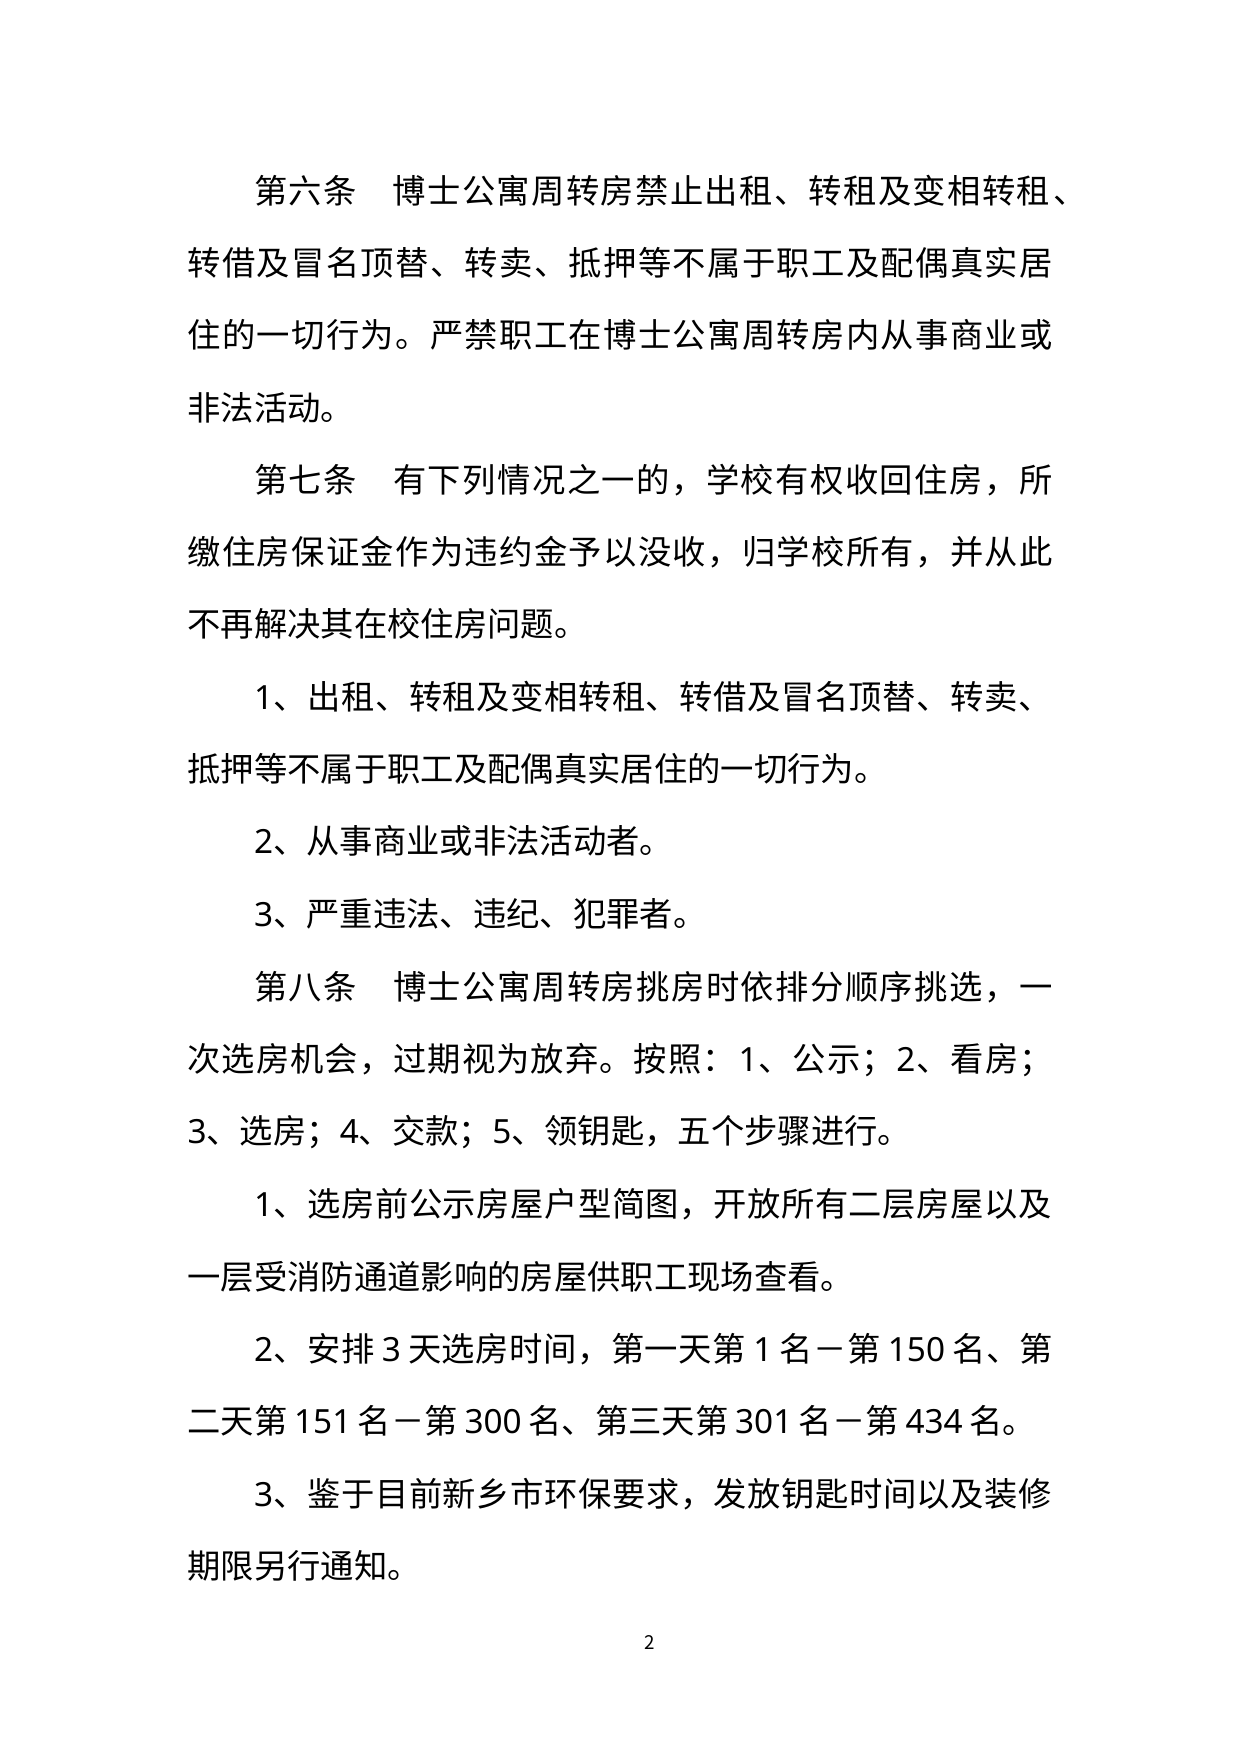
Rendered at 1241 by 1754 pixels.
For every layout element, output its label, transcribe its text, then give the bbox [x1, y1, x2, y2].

text 第七条 有下列情况之一的，学校有权收回住房，所缴住房保证金作为违约金予以没收，归学校所有，并从此不再解决其在校住房问题。 [187, 454, 1053, 646]
text 1、出租、转租及变相转租、转借及冒名顶替、转卖、抵押等不属于职工及配偶真实居住的一切行为。 [187, 671, 1053, 791]
text 2、安排3天选房时间，第一天第1名－第150名、第二天第151名－第300名、第三天第301名－第434名。 [187, 1323, 1053, 1444]
text 第八条 博士公寓周转房挑房时依排分顺序挑选，一次选房机会，过期视为放弃。按照：1、公示；2、看房；3、选房；4、交款；5、领钥匙，五个步骤进行。 [187, 961, 1053, 1154]
text 3、鉴于目前新乡市环保要求，发放钥匙时间以及装修期限另行通知。 [187, 1468, 1053, 1588]
text 2、从事商业或非法活动者。 [187, 815, 1053, 864]
text 第六条 博士公寓周转房禁止出租、转租及变相转租、转借及冒名顶替、转卖、抵押等不属于职工及配偶真实居住的一切行为。严禁职工在博士公寓周转房内从事商业或非法活动。 [187, 164, 1053, 429]
text 3、严重违法、违纪、犯罪者。 [187, 888, 1053, 936]
text 1、选房前公示房屋户型简图，开放所有二层房屋以及一层受消防通道影响的房屋供职工现场查看。 [187, 1178, 1053, 1299]
